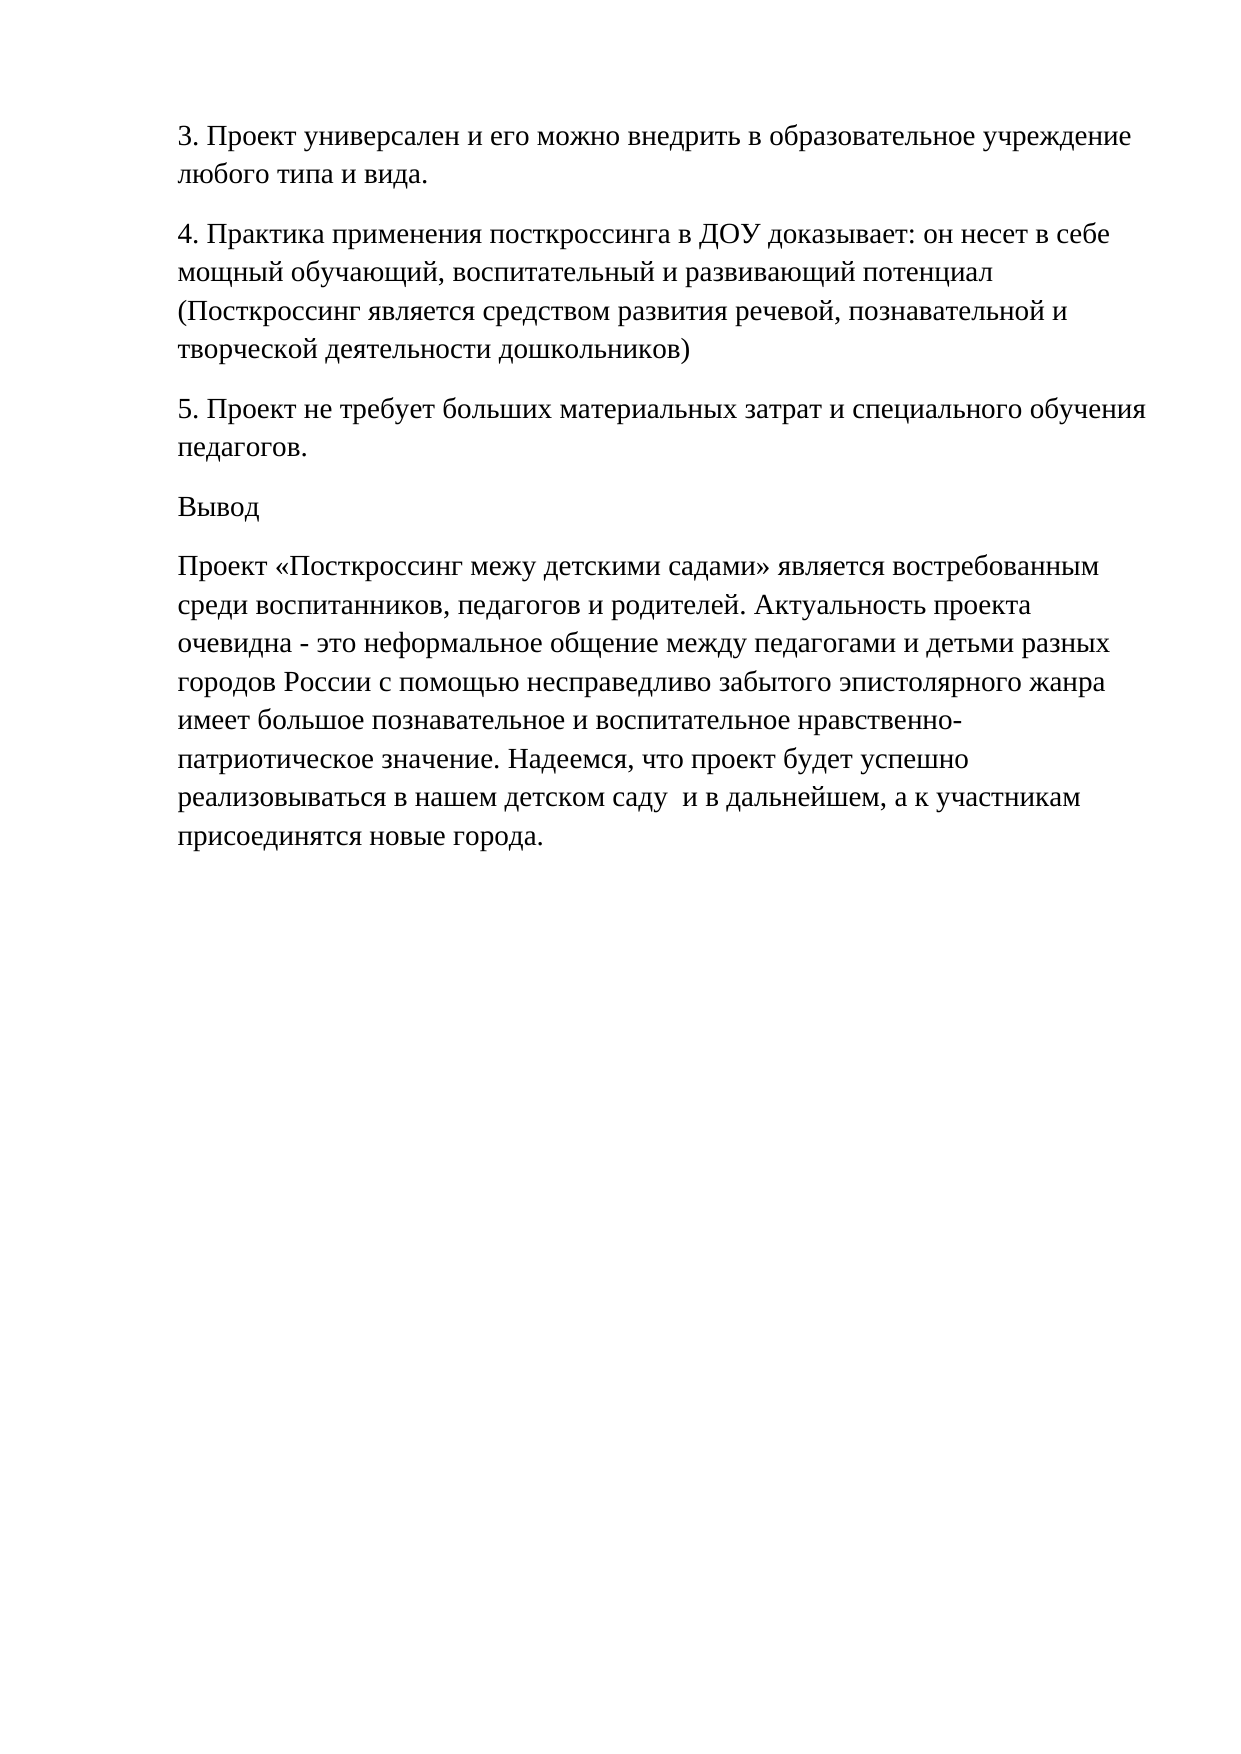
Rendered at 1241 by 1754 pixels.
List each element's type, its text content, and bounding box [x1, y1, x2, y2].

text Вывод [177, 489, 1152, 522]
text Проект «Посткроссинг межу детскими садами» является востребованным среди воспитанников, педагогов и родителей. Актуальность проекта очевидна - это неформальное общение между педагогами и детьми разных городов России с помощью несправедливо забытого эпистолярного жанра имеет большое познавательное и воспитательное нравственно-патриотическое значение. Надеемся, что проект будет успешно реализовываться в нашем детском саду и в дальнейшем, а к участникам присоединятся новые города. [177, 548, 1152, 852]
text 5. Проект не требует больших материальных затрат и специального обучения педагогов. [177, 391, 1152, 463]
text 4. Практика применения посткроссинга в ДОУ доказывает: он несет в себе мощный обучающий, воспитательный и развивающий потенциал (Посткроссинг является средством развития речевой, познавательной и творческой деятельности дошкольников) [177, 216, 1152, 365]
text 3. Проект универсален и его можно внедрить в образовательное учреждение любого типа и вида. [177, 118, 1152, 190]
